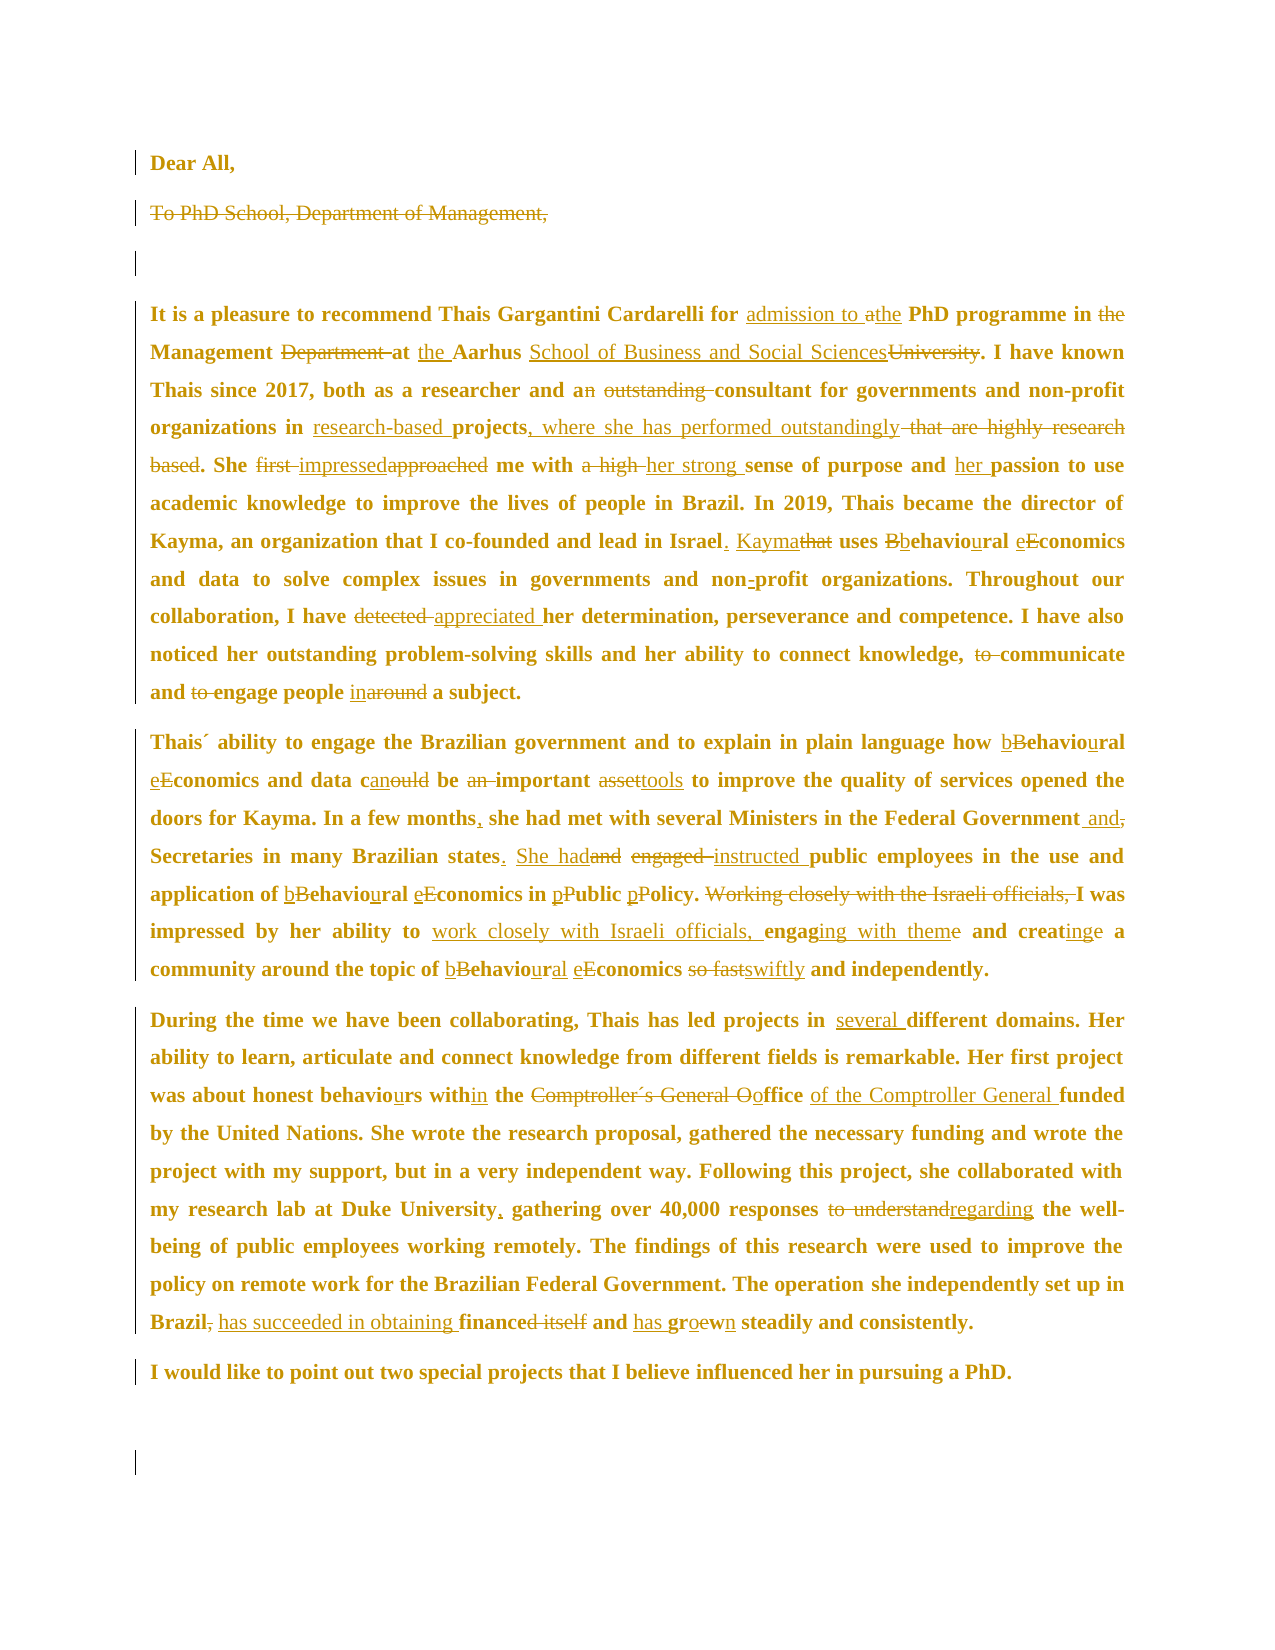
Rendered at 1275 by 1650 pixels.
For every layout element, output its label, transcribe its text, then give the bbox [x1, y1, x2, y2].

text Thais´ ability to engage the Brazilian government and to explain in plain language how ehavioral conomics and data c be important to improve the quality of services opened the doors for Kayma. In a few months she had met with several Ministers in the Federal Government Secretaries in many Brazilian states public employees in the use and application of ehavioral conomics in ublic olicy. I was impressed by her ability to engag and creat a community around the topic of ehavior conomics and independently. [150, 729, 1125, 981]
text Dear All, [150, 150, 1125, 175]
text During the time we have been collaborating, Thais has led projects in different domains. Her ability to learn, articulate and connect knowledge from different fields is remarkable. Her first project was about honest behaviors with the ffice funded by the United Nations. She wrote the research proposal, gathered the necessary funding and wrote the project with my support, but in a very independent way. Following this project, she collaborated with my research lab at Duke University gathering over 40,000 responses the well-being of public employees working remotely. The findings of this research were used to improve the policy on remote work for the Brazilian Federal Government. The operation she independently set up in Brazil finance and grw steadily and consistently. [150, 1007, 1125, 1334]
text I would like to point out two special projects that I believe influenced her in pursuing a PhD. [150, 1359, 1125, 1384]
text It is a pleasure to recommend Thais Gargantini Cardarelli for PhD programme in Management at Aarhus . I have known Thais since 2017, both as a researcher and a consultant for governments and non-profit organizations in projects. She me with sense of purpose and passion to use academic knowledge to improve the lives of people in Brazil. In 2019, Thais became the director of Kayma, an organization that I co-founded and lead in Israel uses ehavioral conomics and data to solve complex issues in governments and nonprofit organizations. Throughout our collaboration, I have her determination, perseverance and competence. I have also noticed her outstanding problem-solving skills and her ability to connect knowledge, communicate and engage people a subject. [150, 301, 1125, 704]
